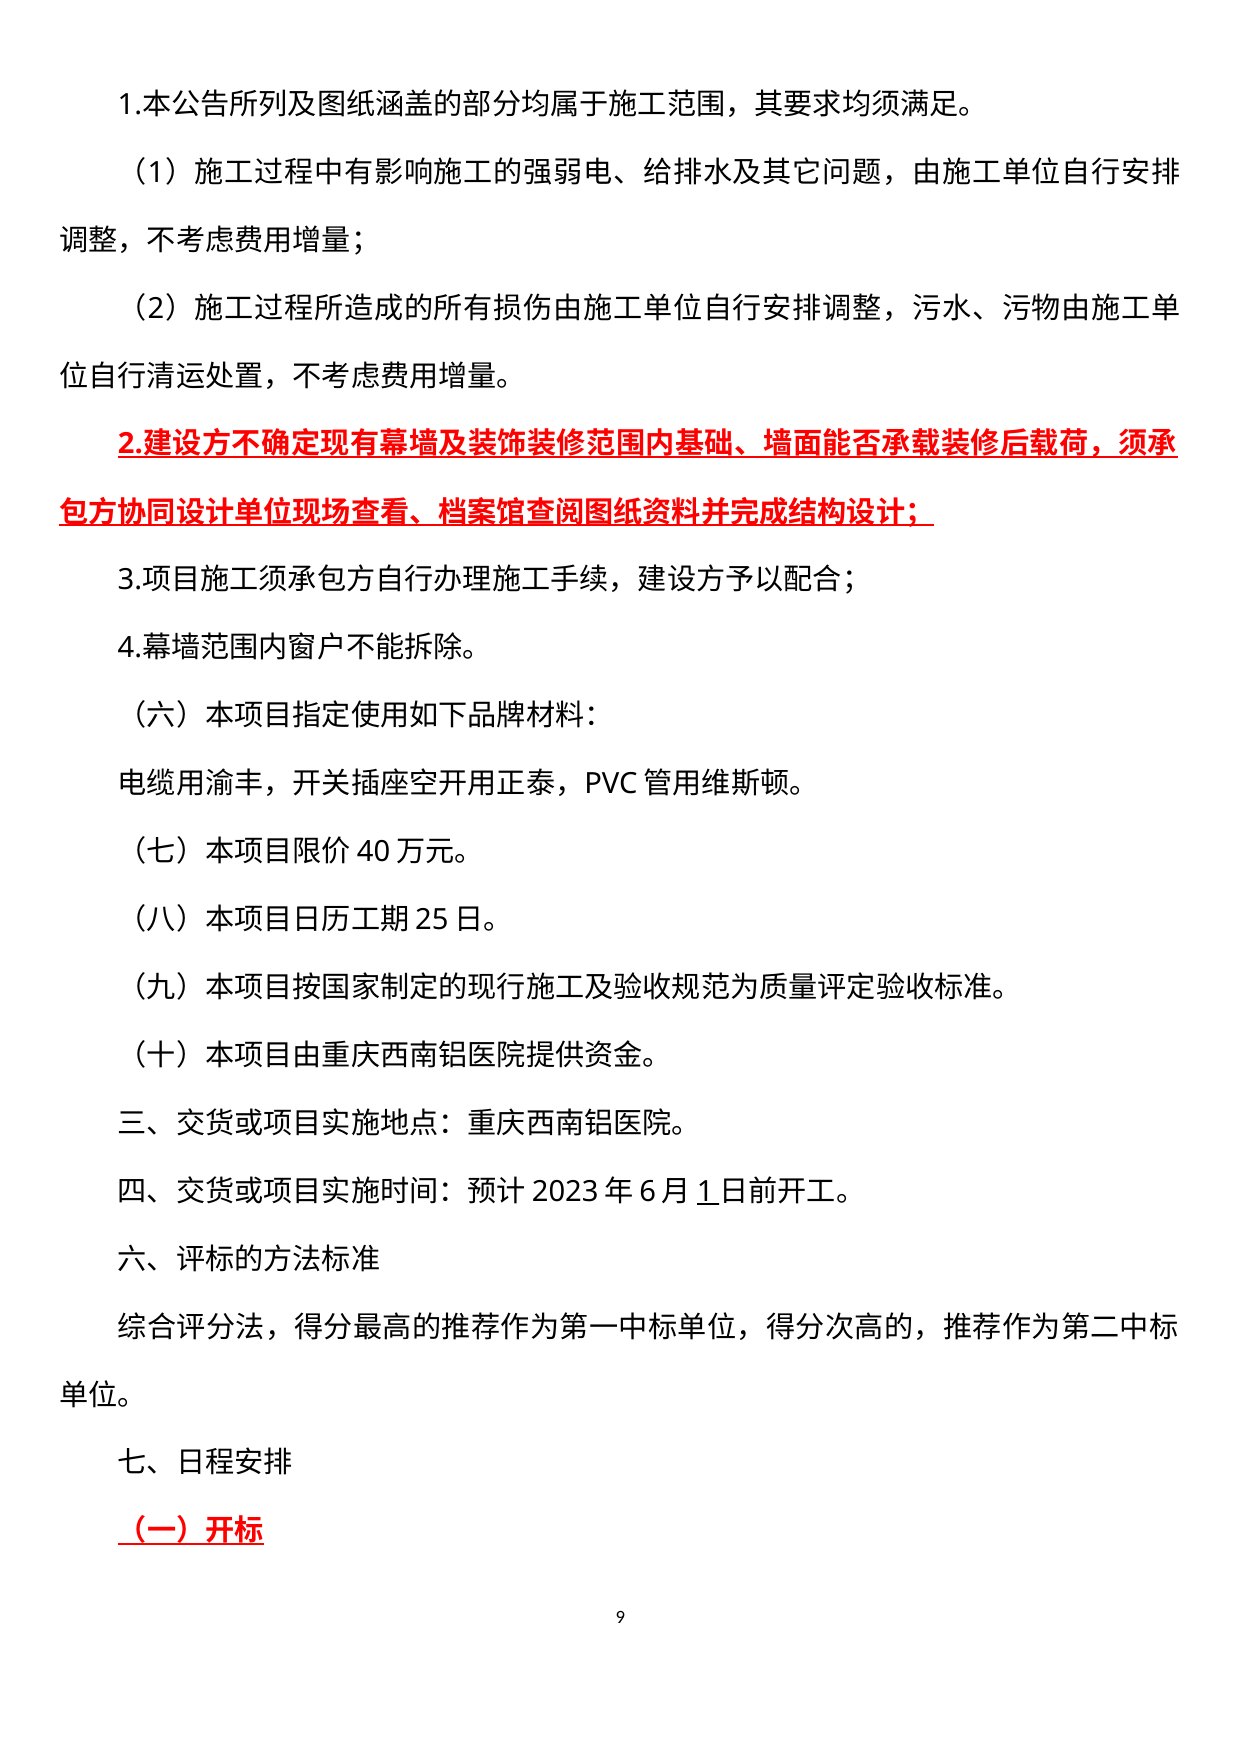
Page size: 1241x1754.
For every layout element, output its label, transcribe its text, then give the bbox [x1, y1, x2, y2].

text 综合评分法，得分最高的推荐作为第一中标单位，得分次高的，推荐作为第二中标单位。 [59, 1290, 1181, 1426]
text （七）本项目限价40万元。 [59, 815, 1181, 883]
text 2.建设方不确定现有幕墙及装饰装修范围内基础、墙面能否承载装修后载荷，须承包方协同设计单位现场查看、档案馆查阅图纸资料并完成结构设计； [59, 407, 1181, 543]
text 3.项目施工须承包方自行办理施工手续，建设方予以配合； [59, 543, 1181, 611]
text （一）开标 [59, 1494, 1181, 1562]
text 三、交货或项目实施地点：重庆西南铝医院。 [59, 1087, 1181, 1154]
text 电缆用渝丰，开关插座空开用正泰，PVC管用维斯顿。 [59, 747, 1181, 815]
text 七、日程安排 [59, 1426, 1181, 1494]
text 六、评标的方法标准 [59, 1222, 1181, 1290]
text （十）本项目由重庆西南铝医院提供资金。 [59, 1019, 1181, 1087]
text （1）施工过程中有影响施工的强弱电、给排水及其它问题，由施工单位自行安排调整，不考虑费用增量； [59, 136, 1181, 272]
text （2）施工过程所造成的所有损伤由施工单位自行安排调整，污水、污物由施工单位自行清运处置，不考虑费用增量。 [59, 272, 1181, 407]
text 四、交货或项目实施时间：预计2023年6月1日前开工。 [59, 1154, 1181, 1222]
text 4.幕墙范围内窗户不能拆除。 [59, 611, 1181, 679]
text （八）本项目日历工期25日。 [59, 883, 1181, 951]
text （九）本项目按国家制定的现行施工及验收规范为质量评定验收标准。 [59, 951, 1181, 1019]
text 1.本公告所列及图纸涵盖的部分均属于施工范围，其要求均须满足。 [59, 68, 1181, 136]
text （六）本项目指定使用如下品牌材料： [59, 679, 1181, 747]
